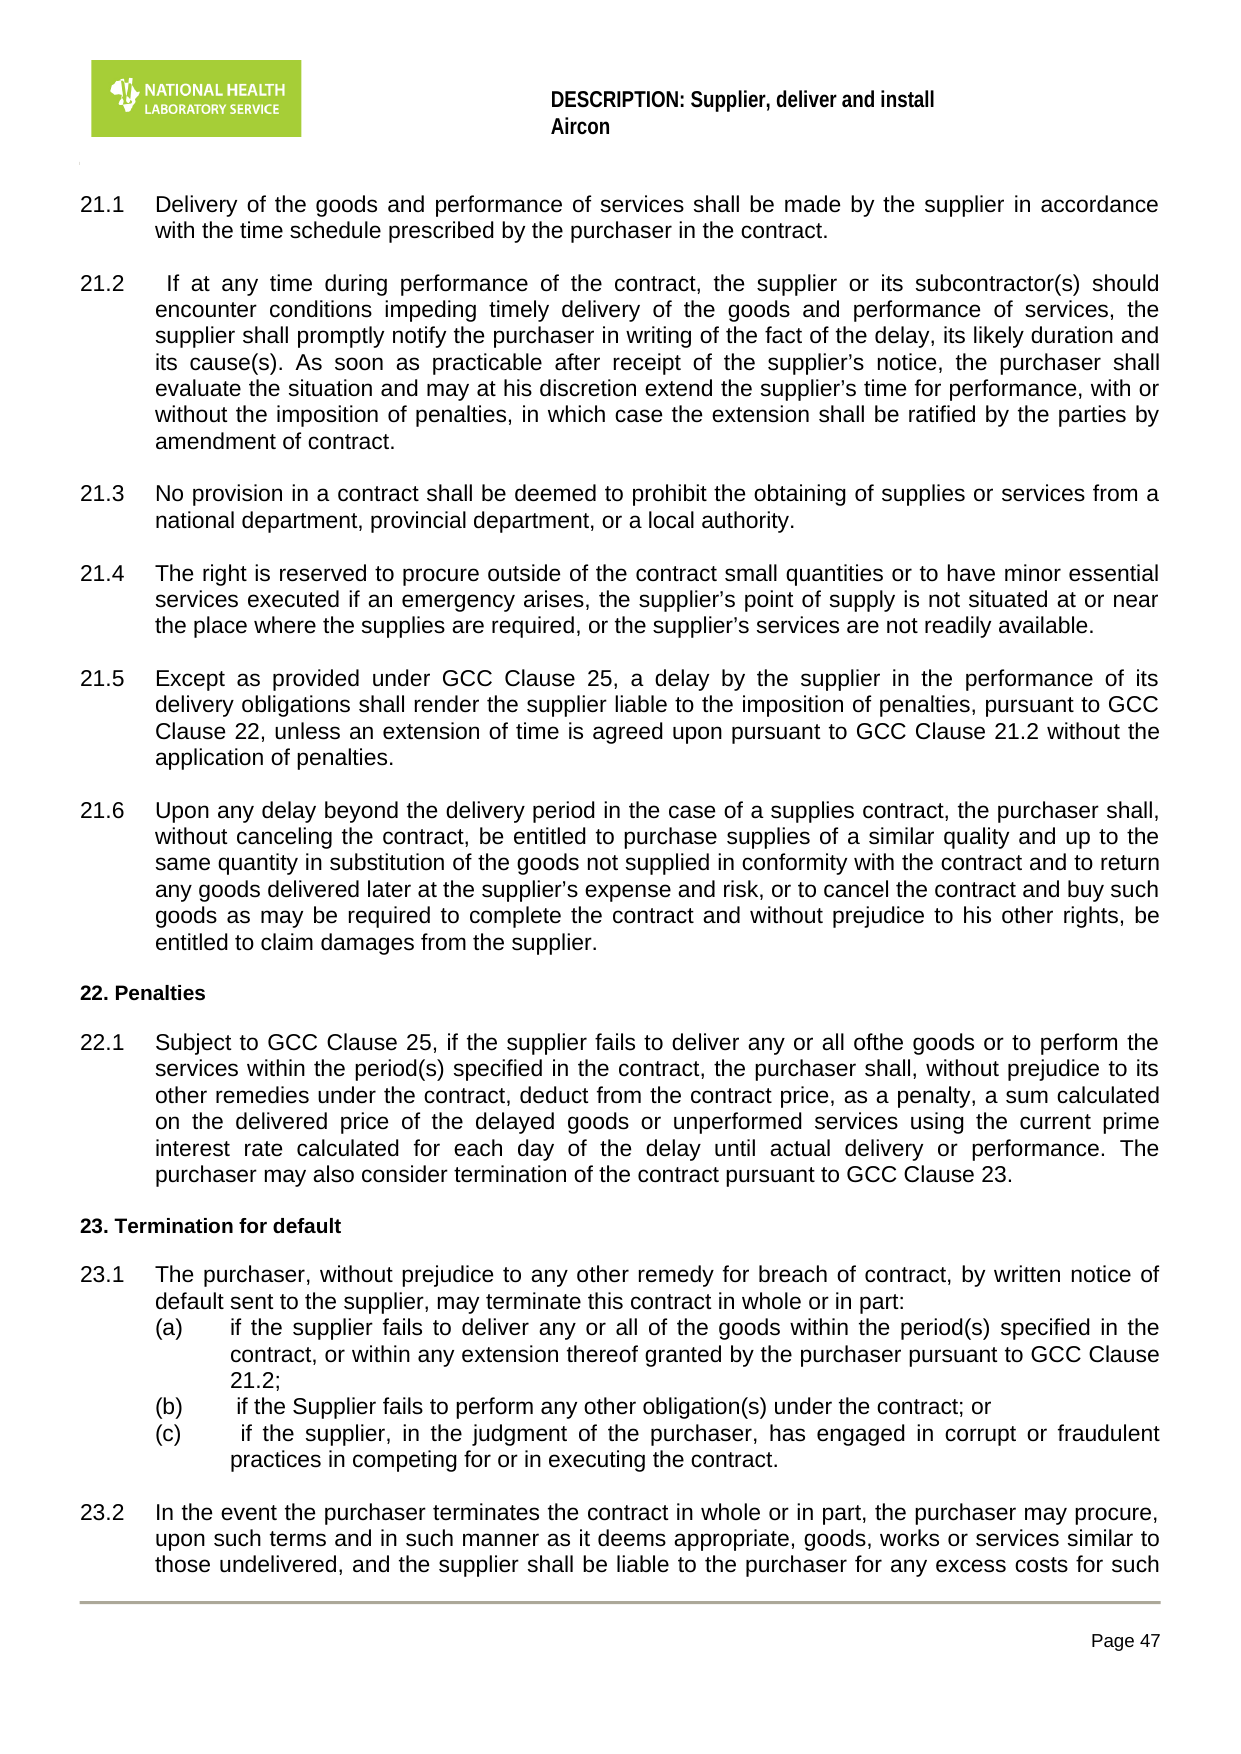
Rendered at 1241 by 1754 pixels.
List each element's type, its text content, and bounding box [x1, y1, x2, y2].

text (b) if the Supplier fails to perform any other obligation(s) under the contract; or [80, 1393, 1161, 1419]
picture [91, 60, 302, 137]
text 21.5 Except as provided under GCC Clause 25, a delay by the supplier in the performance of its delivery obligations shall render the supplier liable to the imposition of penalties, pursuant to GCC Clause 22, unless an extension of time is agreed upon pursuant to GCC Clause 21.2 without the application of penalties. [80, 665, 1161, 770]
text 22.1 Subject to GCC Clause 25, if the supplier fails to deliver any or all ofthe goods or to perform the services within the period(s) specified in the contract, the purchaser shall, without prejudice to its other remedies under the contract, deduct from the contract price, as a penalty, a sum calculated on the delivered price of the delayed goods or unperformed services using the current prime interest rate calculated for each day of the delay until actual delivery or performance. The purchaser may also consider termination of the contract pursuant to GCC Clause 23. [80, 1029, 1161, 1187]
text 23.1 The purchaser, without prejudice to any other remedy for breach of contract, by written notice of default sent to the supplier, may terminate this contract in whole or in part: [80, 1261, 1161, 1314]
text 21.3 No provision in a contract shall be deemed to prohibit the obtaining of supplies or services from a national department, provincial department, or a local authority. [80, 480, 1161, 533]
text 23. Termination for default [80, 1213, 1161, 1237]
text 21.4 The right is reserved to procure outside of the contract small quantities or to have minor essential services executed if an emergency arises, the supplier’s point of supply is not situated at or near the place where the supplies are required, or the supplier’s services are not readily available. [80, 559, 1161, 638]
text 21.2 If at any time during performance of the contract, the supplier or its subcontractor(s) should encounter conditions impeding timely delivery of the goods and performance of services, the supplier shall promptly notify the purchaser in writing of the fact of the delay, its likely duration and its cause(s). As soon as practicable after receipt of the supplier’s notice, the purchaser shall evaluate the situation and may at his discretion extend the supplier’s time for performance, with or without the imposition of penalties, in which case the extension shall be ratified by the parties by amendment of contract. [80, 269, 1161, 454]
text (c) if the supplier, in the judgment of the purchaser, has engaged in corrupt or fraudulent practices in competing for or in executing the contract. [155, 1419, 1161, 1472]
text 21.6 Upon any delay beyond the delivery period in the case of a supplies contract, the purchaser shall, without canceling the contract, be entitled to purchase supplies of a similar quality and up to the same quantity in substitution of the goods not supplied in conformity with the contract and to return any goods delivered later at the supplier’s expense and risk, or to cancel the contract and buy such goods as may be required to complete the contract and without prejudice to his other rights, be entitled to claim damages from the supplier. [80, 797, 1161, 955]
text (a) if the supplier fails to deliver any or all of the goods within the period(s) specified in the contract, or within any extension thereof granted by the purchaser pursuant to GCC Clause 21.2; [155, 1314, 1161, 1393]
text 21.1 Delivery of the goods and performance of services shall be made by the supplier in accordance with the time schedule prescribed by the purchaser in the contract. [80, 191, 1161, 243]
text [80, 1499, 1161, 1578]
text 22. Penalties [80, 981, 1161, 1005]
